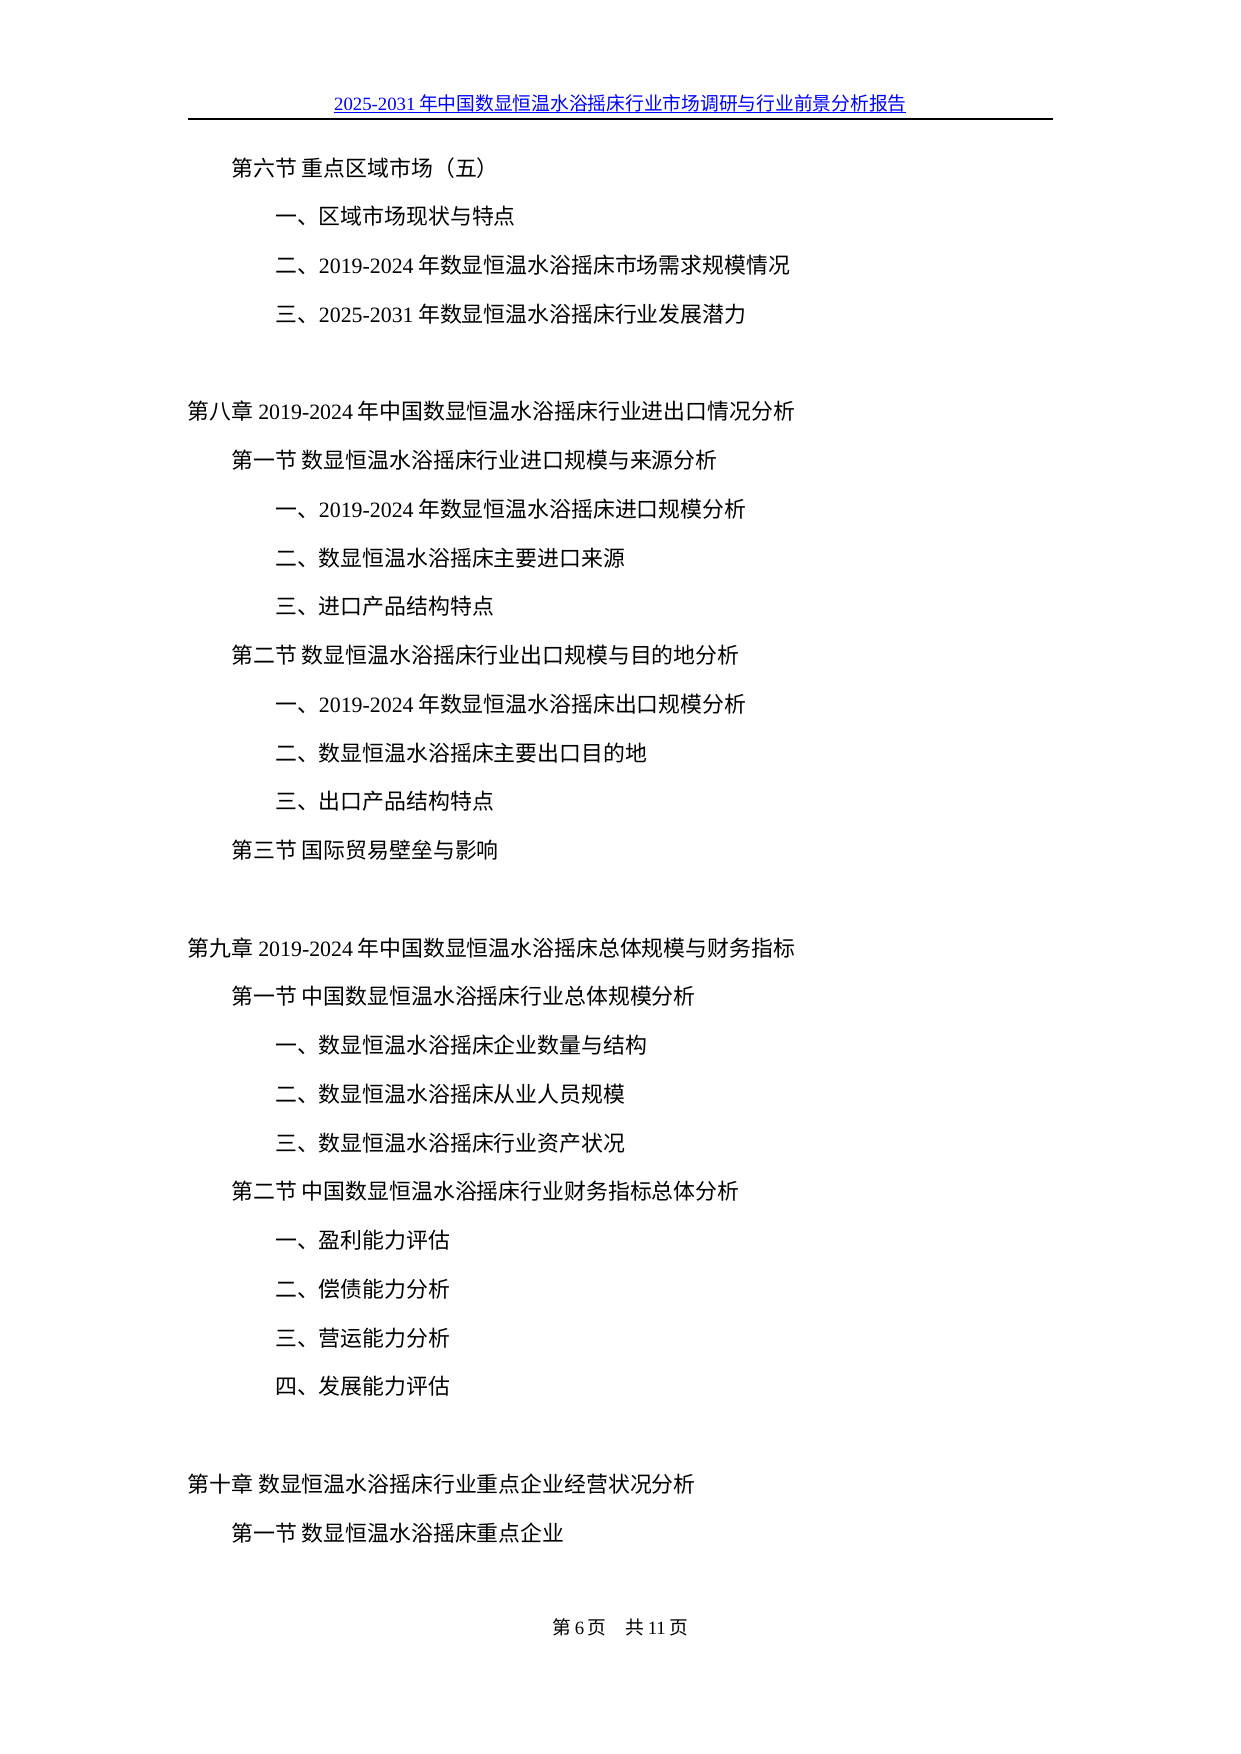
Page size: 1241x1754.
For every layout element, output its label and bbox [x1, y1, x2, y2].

text [187, 150, 1053, 1548]
